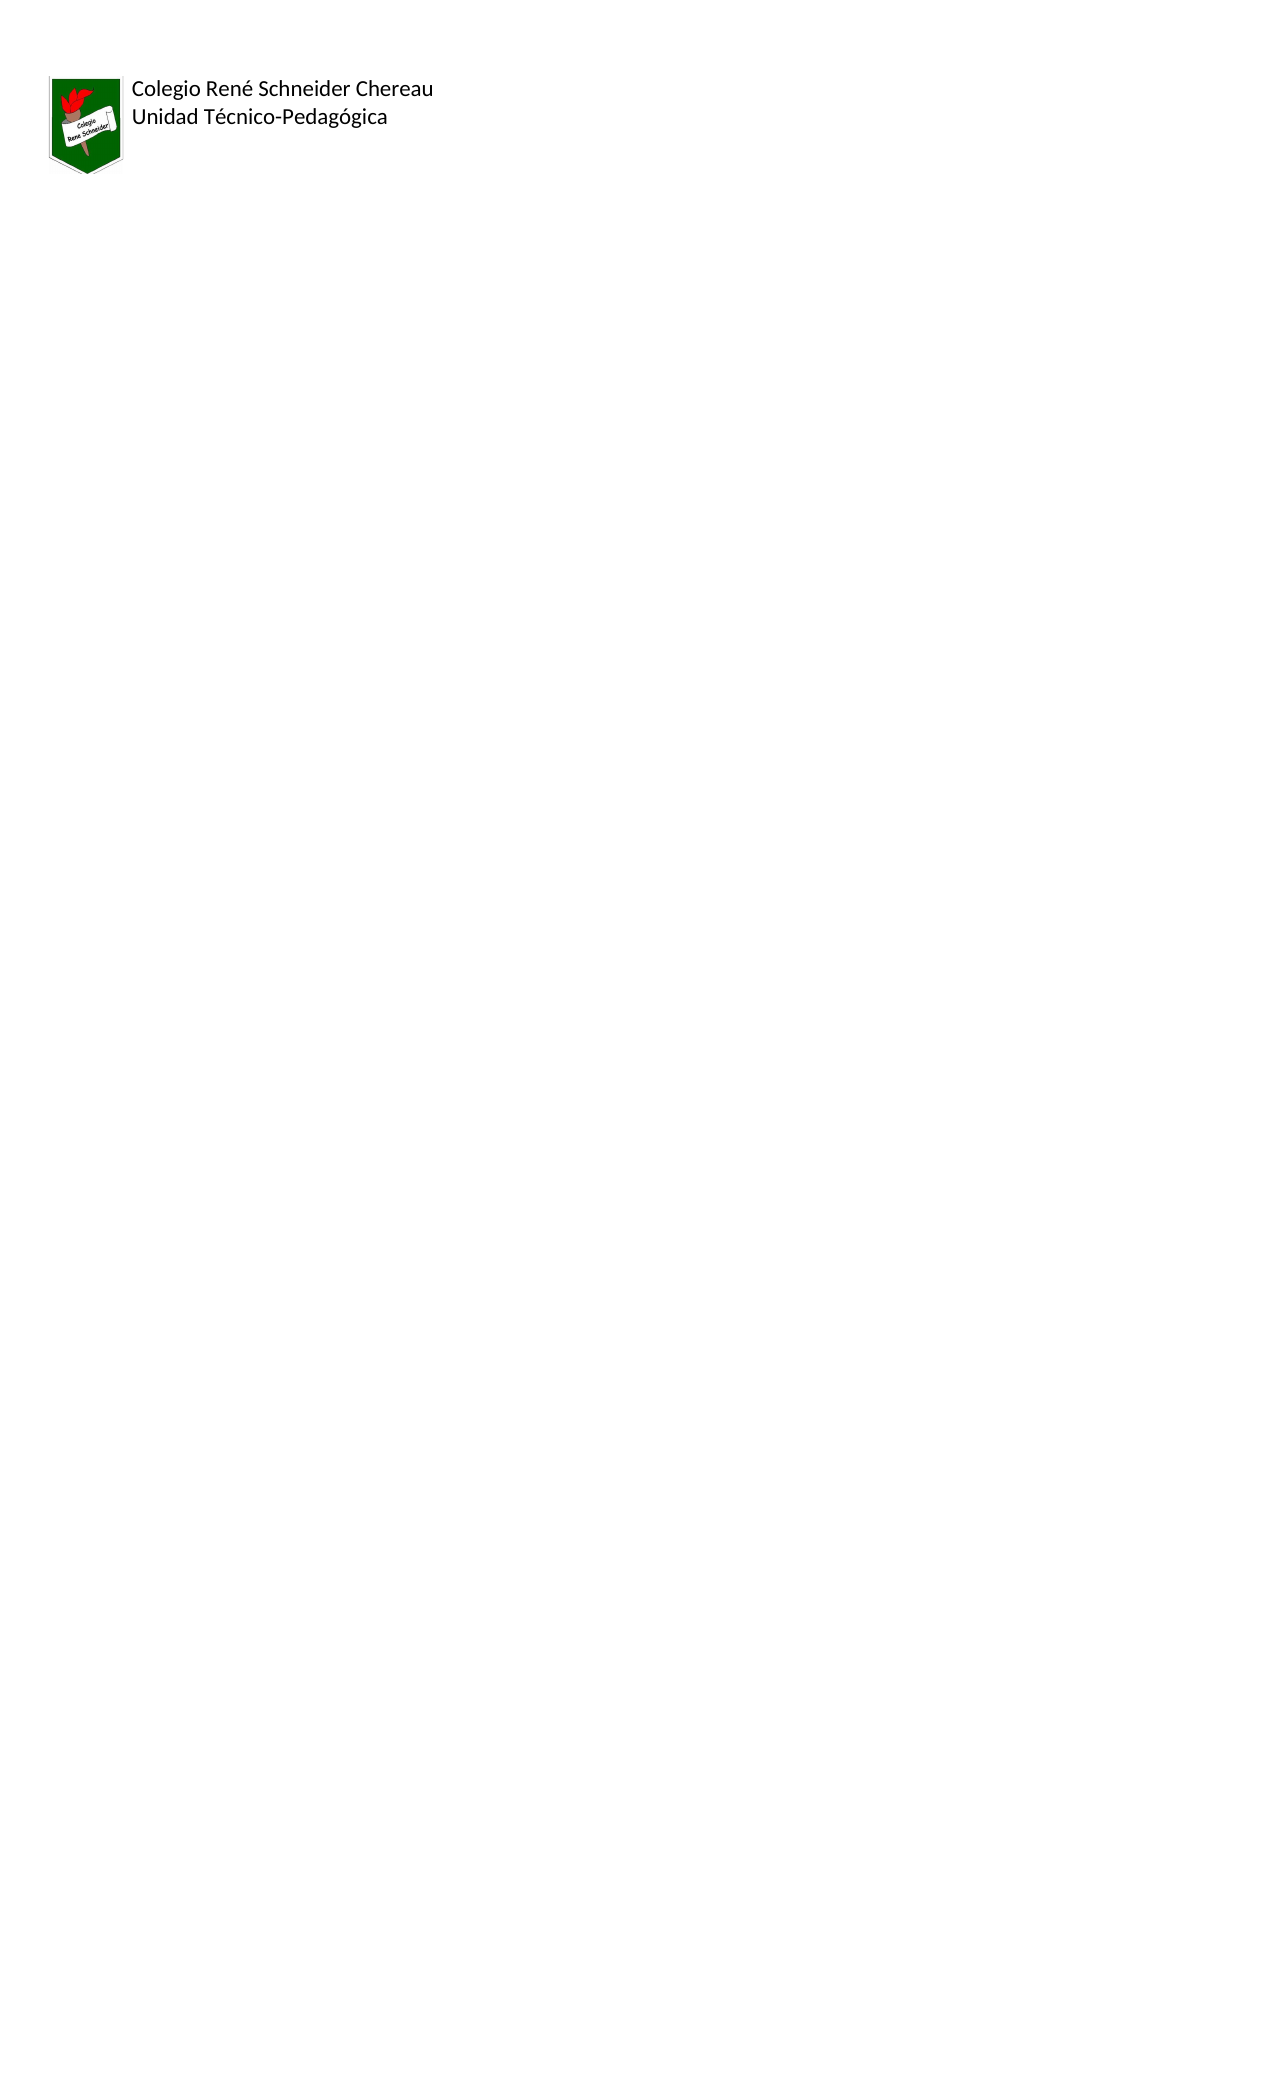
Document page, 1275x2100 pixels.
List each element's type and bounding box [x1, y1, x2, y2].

picture [48, 76, 124, 174]
